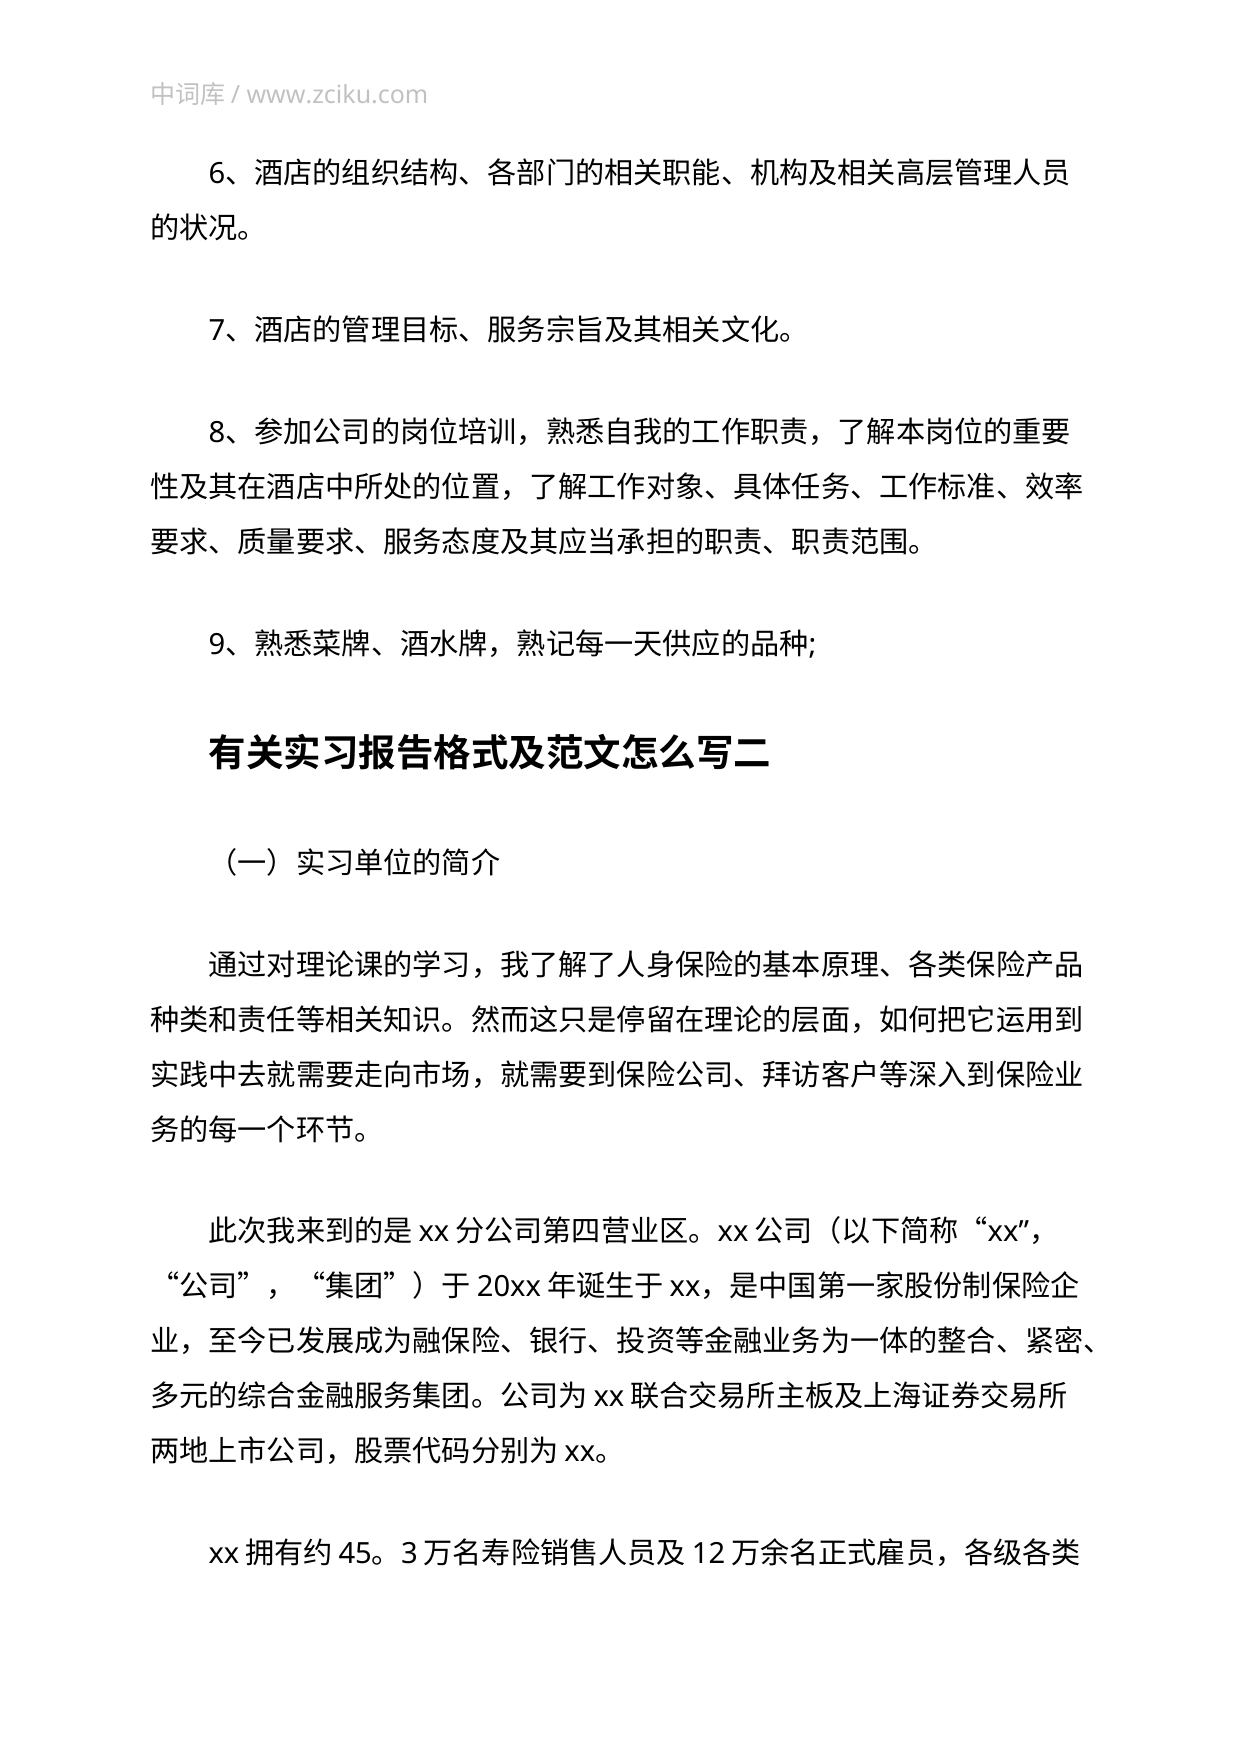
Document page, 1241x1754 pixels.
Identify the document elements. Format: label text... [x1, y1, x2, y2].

text 9、熟悉菜牌、酒水牌，熟记每一天供应的品种; [150, 620, 1090, 663]
text 此次我来到的是xx分公司第四营业区。xx公司（以下简称“xx”，“公司”，“集团”）于20xx年诞生于xx，是中国第一家股份制保险企业，至今已发展成为融保险、银行、投资等金融业务为一体的整合、紧密、多元的综合金融服务集团。公司为xx联合交易所主板及上海证券交易所两地上市公司，股票代码分别为xx。 [150, 1208, 1090, 1470]
text 有关实习报告格式及范文怎么写二 [150, 722, 1090, 777]
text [150, 1530, 1090, 1572]
text 8、参加公司的岗位培训，熟悉自我的工作职责，了解本岗位的重要性及其在酒店中所处的位置，了解工作对象、具体任务、工作标准、效率要求、质量要求、服务态度及其应当承担的职责、职责范围。 [150, 409, 1090, 561]
text 7、酒店的管理目标、服务宗旨及其相关文化。 [150, 307, 1090, 349]
text 6、酒店的组织结构、各部门的相关职能、机构及相关高层管理人员的状况。 [150, 150, 1090, 247]
text 通过对理论课的学习，我了解了人身保险的基本原理、各类保险产品种类和责任等相关知识。然而这只是停留在理论的层面，如何把它运用到实践中去就需要走向市场，就需要到保险公司、拜访客户等深入到保险业务的每一个环节。 [150, 942, 1090, 1148]
text （一）实习单位的简介 [150, 840, 1090, 882]
